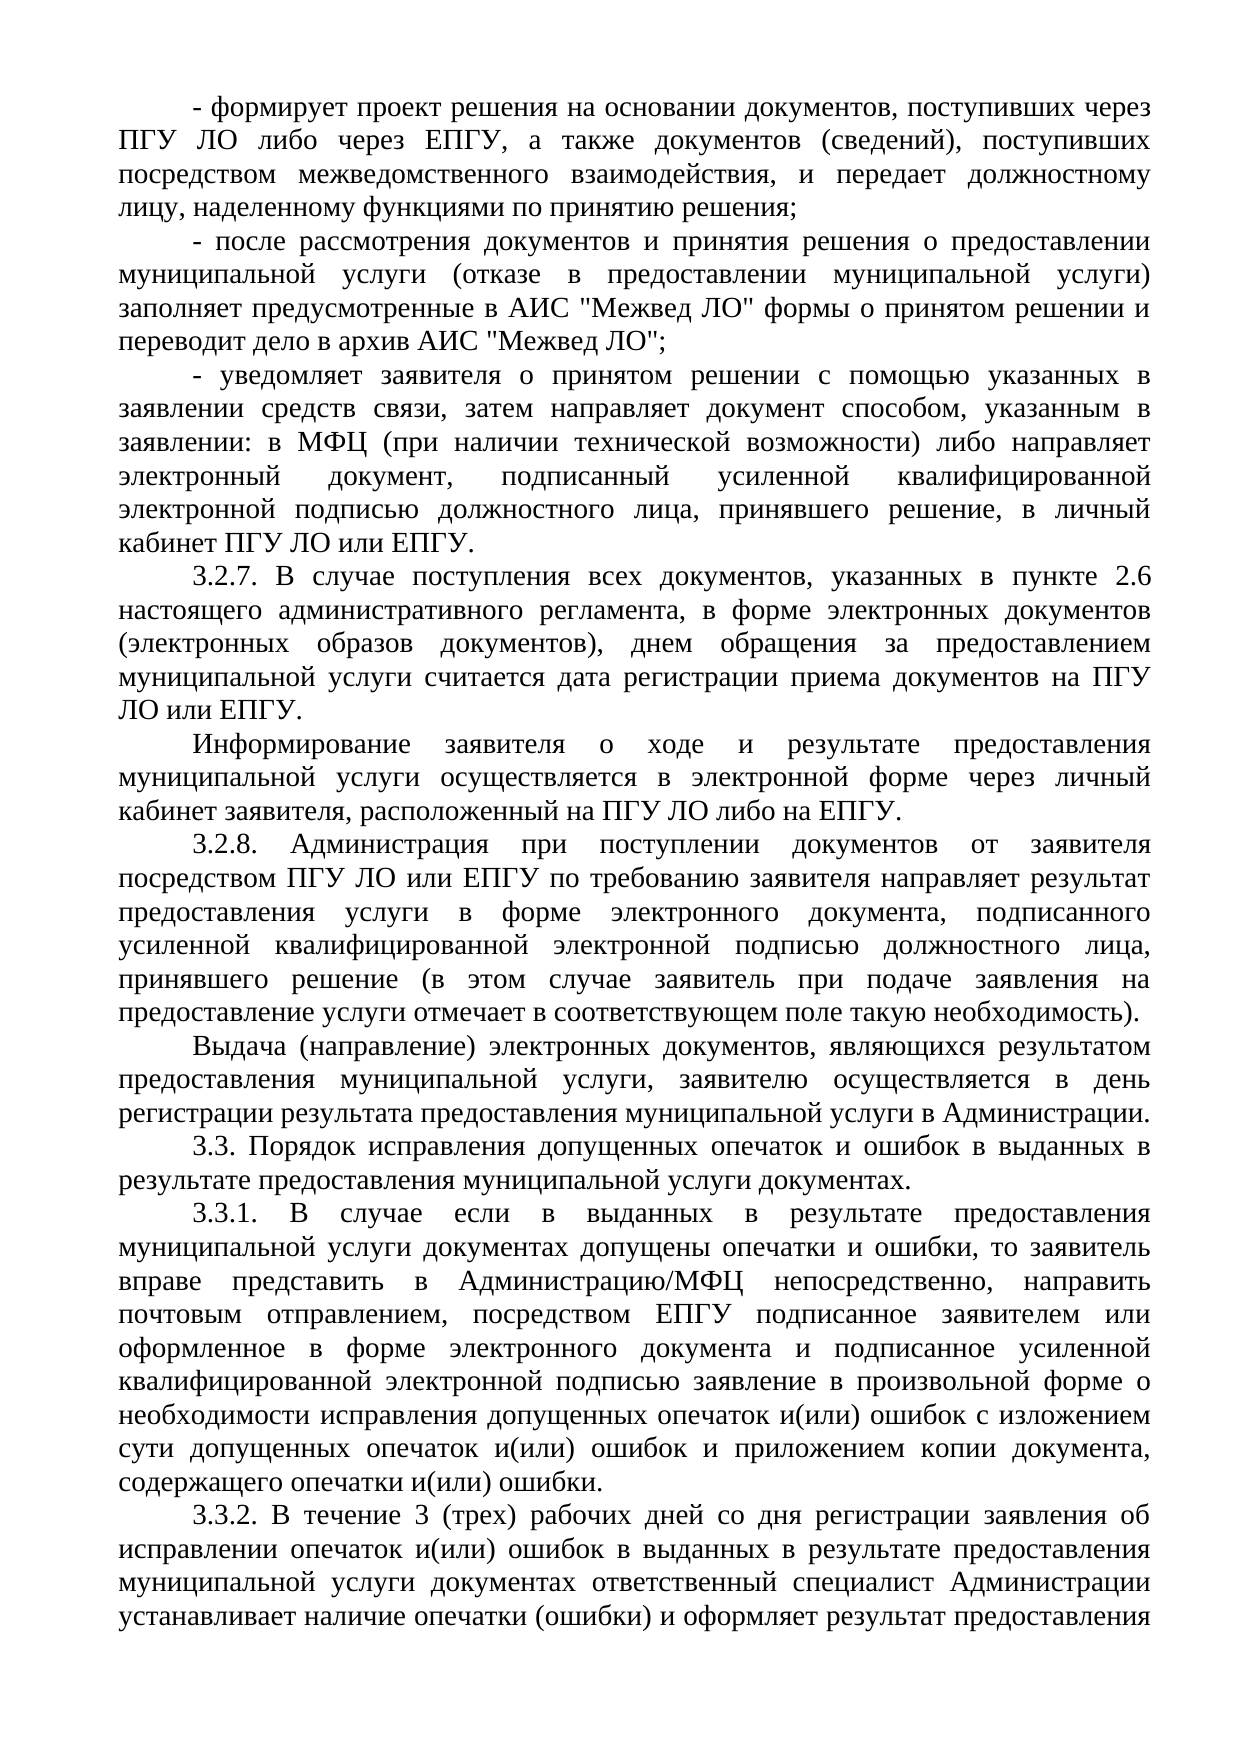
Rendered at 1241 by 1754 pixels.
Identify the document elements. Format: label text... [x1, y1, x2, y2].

text 3.2.8. Администрация при поступлении документов от заявителя посредством ПГУ ЛО или ЕПГУ по требованию заявителя направляет результат предоставления услуги в форме электронного документа, подписанного усиленной квалифицированной электронной подписью должностного лица, принявшего решение (в этом случае заявитель при подаче заявления на предоставление услуги отмечает в соответствующем поле такую необходимость). [118, 827, 1152, 1028]
text - после рассмотрения документов и принятия решения о предоставлении муниципальной услуги (отказе в предоставлении муниципальной услуги) заполняет предусмотренные в АИС "Межвед ЛО" формы о принятом решении и переводит дело в архив АИС "Межвед ЛО"; [118, 223, 1152, 357]
text Информирование заявителя о ходе и результате предоставления муниципальной услуги осуществляется в электронной форме через личный кабинет заявителя, расположенный на ПГУ ЛО либо на ЕПГУ. [118, 726, 1152, 827]
text - формирует проект решения на основании документов, поступивших через ПГУ ЛО либо через ЕПГУ, а также документов (сведений), поступивших посредством межведомственного взаимодействия, и передает должностному лицу, наделенному функциями по принятию решения; [118, 89, 1152, 223]
text 3.3.1. В случае если в выданных в результате предоставления муниципальной услуги документах допущены опечатки и ошибки, то заявитель вправе представить в Администрацию/МФЦ непосредственно, направить почтовым отправлением, посредством ЕПГУ подписанное заявителем или оформленное в форме электронного документа и подписанное усиленной квалифицированной электронной подписью заявление в произвольной форме о необходимости исправления допущенных опечаток и(или) ошибок с изложением сути допущенных опечаток и(или) ошибок и приложением копии документа, содержащего опечатки и(или) ошибки. [118, 1196, 1152, 1497]
text Выдача (направление) электронных документов, являющихся результатом предоставления муниципальной услуги, заявителю осуществляется в день регистрации результата предоставления муниципальной услуги в Администрации. [118, 1028, 1152, 1128]
text - уведомляет заявителя о принятом решении с помощью указанных в заявлении средств связи, затем направляет документ способом, указанным в заявлении: в МФЦ (при наличии технической возможности) либо направляет электронный документ, подписанный усиленной квалифицированной электронной подписью должностного лица, принявшего решение, в личный кабинет ПГУ ЛО или ЕПГУ. [118, 357, 1152, 558]
text 3.2.7. В случае поступления всех документов, указанных в пункте 2.6 настоящего административного регламента, в форме электронных документов (электронных образов документов), днем обращения за предоставлением муниципальной услуги считается дата регистрации приема документов на ПГУ ЛО или ЕПГУ. [118, 558, 1152, 726]
text 3.3. Порядок исправления допущенных опечаток и ошибок в выданных в результате предоставления муниципальной услуги документах. [118, 1128, 1152, 1196]
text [118, 1497, 1152, 1632]
